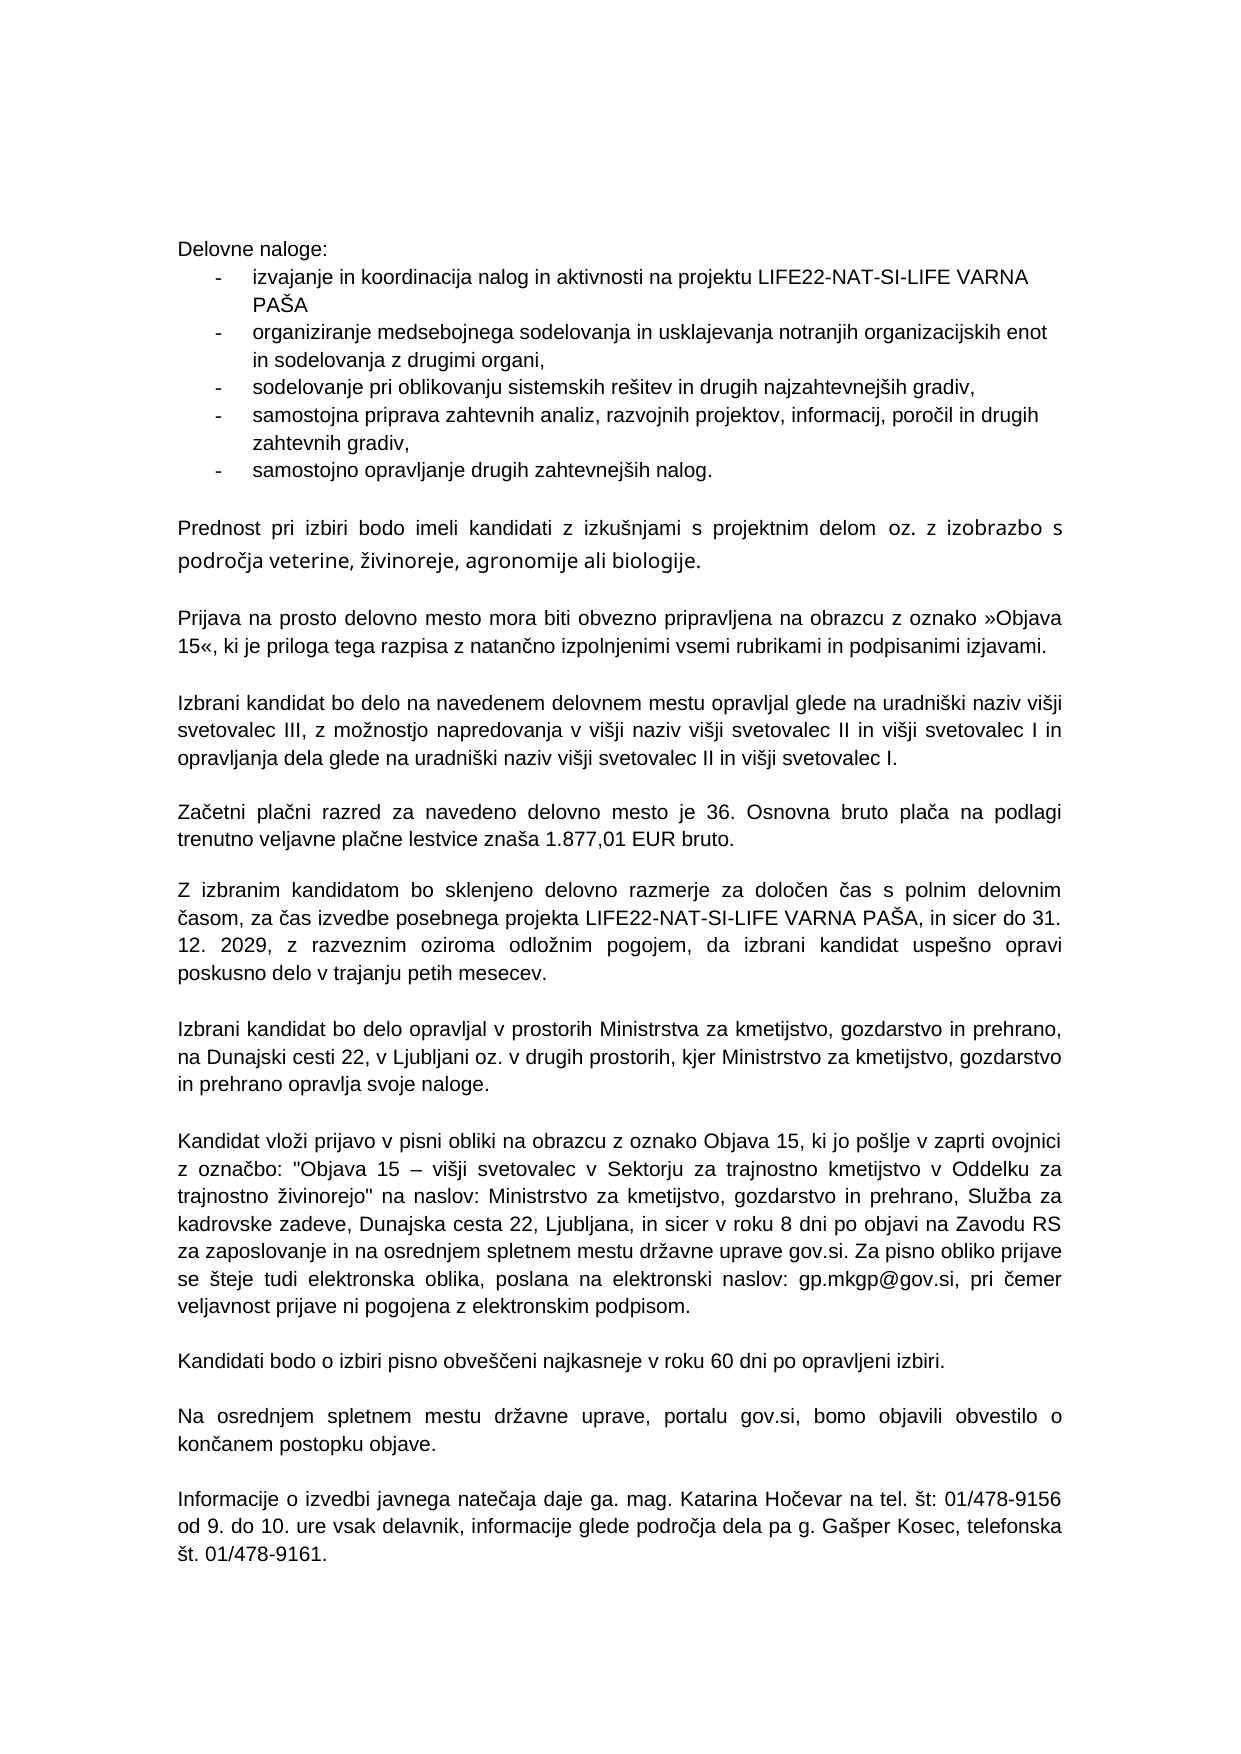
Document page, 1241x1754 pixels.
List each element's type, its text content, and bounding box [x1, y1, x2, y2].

text Izbrani kandidat bo delo na navedenem delovnem mestu opravljal glede na uradniški naziv višji svetovalec III, z možnostjo napredovanja v višji naziv višji svetovalec II in višji svetovalec I in opravljanja dela glede na uradniški naziv višji svetovalec II in višji svetovalec I. [177, 688, 1063, 769]
list sodelovanje pri oblikovanju sistemskih rešitev in drugih najzahtevnejših gradiv, [215, 375, 1063, 399]
text Prijava na prosto delovno mesto mora biti obvezno pripravljena na obrazcu z oznako »Objava 15«, ki je priloga tega razpisa z natančno izpolnjenimi vsemi rubrikami in podpisanimi izjavami. [177, 606, 1063, 657]
text Na osrednjem spletnem mestu državne uprave, portalu gov.si, bomo objavili obvestilo o končanem postopku objave. [177, 1404, 1063, 1455]
list samostojna priprava zahtevnih analiz, razvojnih projektov, informacij, poročil in drugih zahtevnih gradiv, [215, 403, 1063, 454]
text Z izbranim kandidatom bo sklenjeno delovno razmerje za določen čas s polnim delovnim časom, za čas izvedbe posebnega projekta LIFE22-NAT-SI-LIFE VARNA PAŠA, in sicer do 31. 12. 2029, z razveznim oziroma odložnim pogojem, da izbrani kandidat uspešno opravi poskusno delo v trajanju petih mesecev. [177, 878, 1063, 984]
text Kandidati bodo o izbiri pisno obveščeni najkasneje v roku 60 dni po opravljeni izbiri. [177, 1349, 1063, 1373]
list organiziranje medsebojnega sodelovanja in usklajevanja notranjih organizacijskih enot in sodelovanja z drugimi organi, [215, 320, 1063, 372]
text Začetni plačni razred za navedeno delovno mesto je 36. Osnovna bruto plača na podlagi trenutno veljavne plačne lestvice znaša 1.877,01 EUR bruto. [177, 796, 1063, 851]
text Kandidat vloži prijavo v pisni obliki na obrazcu z oznako Objava 15, ki jo pošlje v zaprti ovojnici z označbo: "Objava 15 – višji svetovalec v Sektorju za trajnostno kmetijstvo v Oddelku za trajnostno živinorejo" na naslov: Ministrstvo za kmetijstvo, gozdarstvo in prehrano, Služba za kadrovske zadeve, Dunajska cesta 22, Ljubljana, in sicer v roku 8 dni po objavi na Zavodu RS za zaposlovanje in na osrednjem spletnem mestu državne uprave gov.si. Za pisno obliko prijave se šteje tudi elektronska oblika, poslana na elektronski naslov: gp.mkgp@gov.si, pri čemer veljavnost prijave ni pogojena z elektronskim podpisom. [177, 1129, 1063, 1318]
text Prednost pri izbiri bodo imeli kandidati z izkušnjami s projektnim delom oz. z izobrazbo s področja veterine, živinoreje, agronomije ali biologije. [177, 513, 1063, 574]
text Delovne naloge: [177, 237, 1063, 261]
list izvajanje in koordinacija nalog in aktivnosti na projektu LIFE22-NAT-SI-LIFE VARNA PAŠA [215, 265, 1063, 316]
list samostojno opravljanje drugih zahtevnejših nalog. [215, 458, 1063, 482]
text Informacije o izvedbi javnega natečaja daje ga. mag. Katarina Hočevar na tel. št: 01/478-9156 od 9. do 10. ure vsak delavnik, informacije glede področja dela pa g. Gašper Kosec, telefonska št. 01/478-9161. [177, 1486, 1063, 1565]
text Izbrani kandidat bo delo opravljal v prostorih Ministrstva za kmetijstvo, gozdarstvo in prehrano, na Dunajski cesti 22, v Ljubljani oz. v drugih prostorih, kjer Ministrstvo za kmetijstvo, gozdarstvo in prehrano opravlja svoje naloge. [177, 1017, 1063, 1096]
